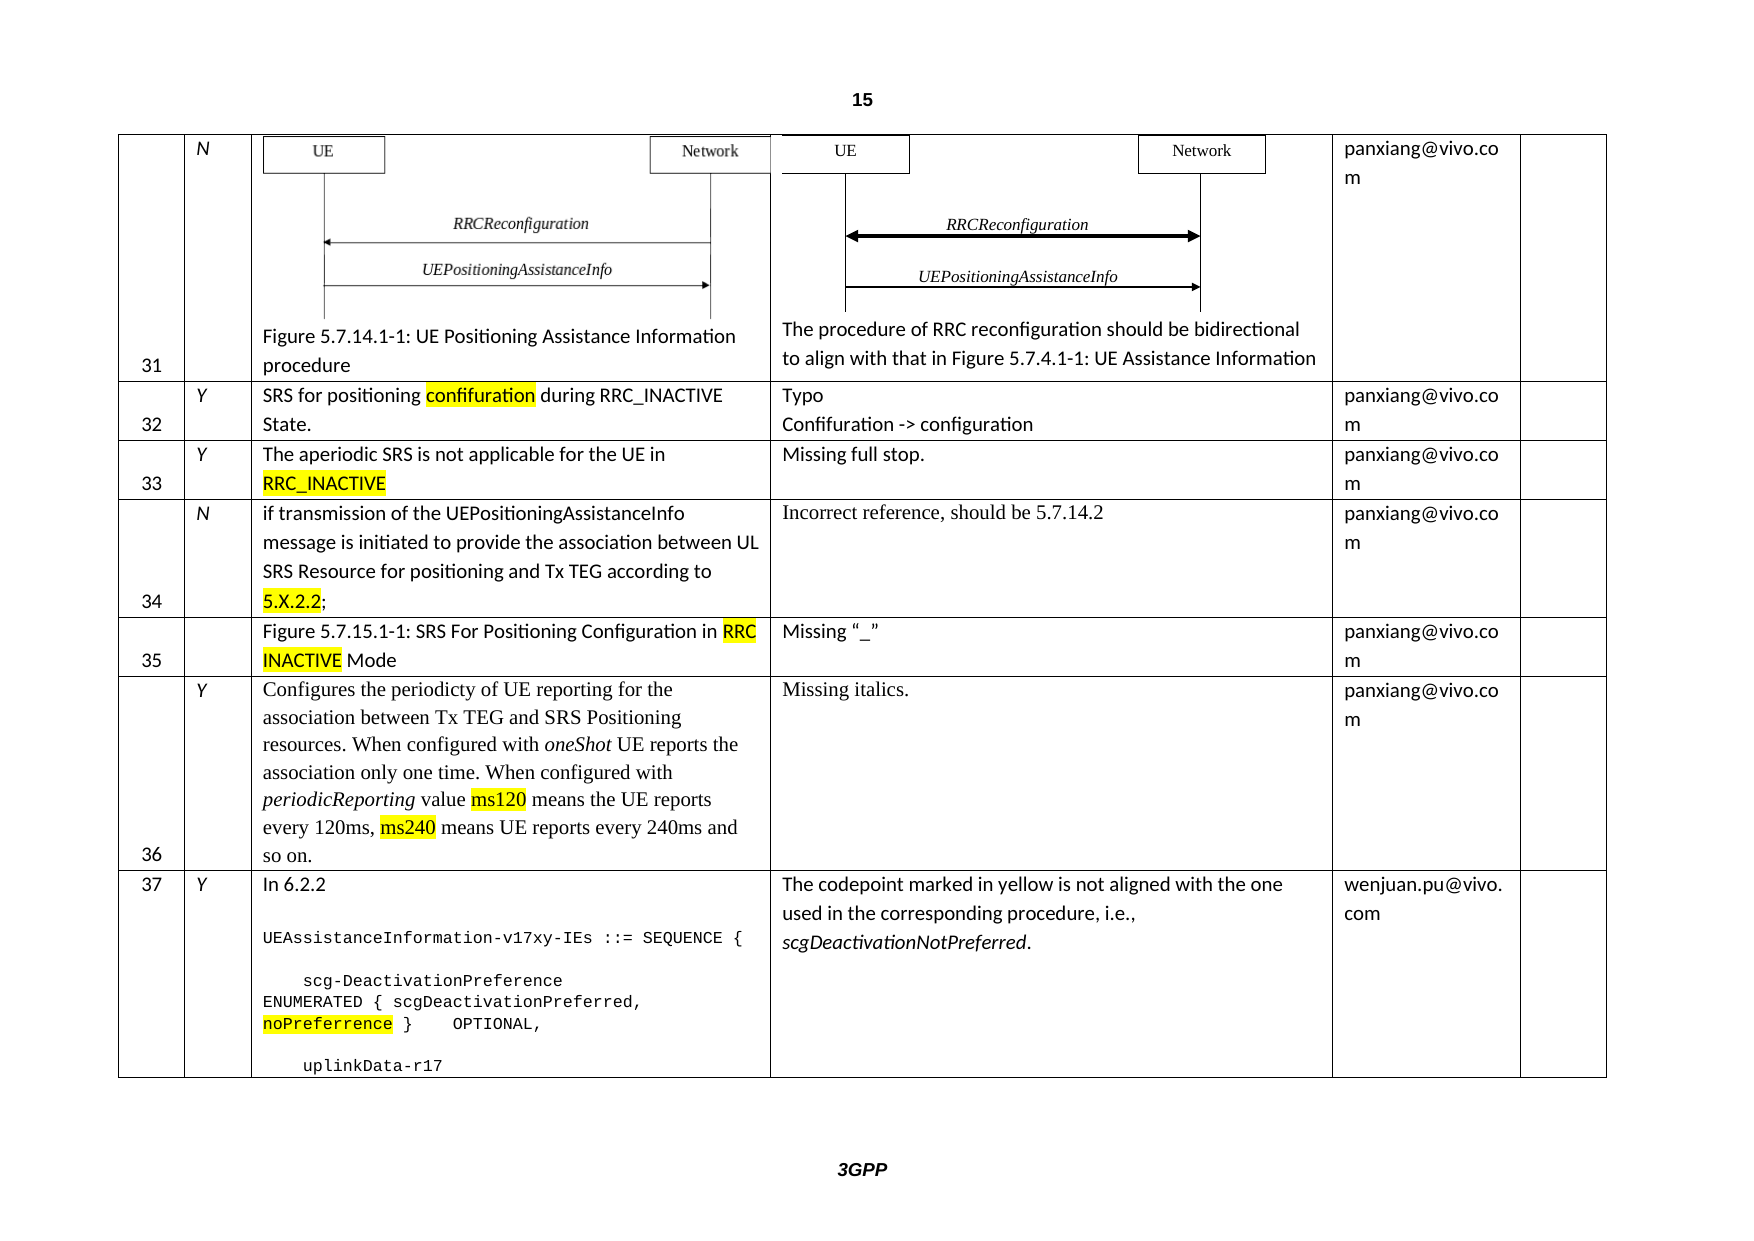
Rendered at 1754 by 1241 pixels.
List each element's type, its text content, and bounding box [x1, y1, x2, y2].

table_cell 33 [119, 441, 184, 499]
table_cell 37 [119, 871, 184, 1077]
table_cell [1521, 135, 1606, 381]
table_cell Y [185, 382, 251, 440]
table_cell N [185, 135, 251, 381]
table_cell if transmission of the UEPositioningAssistanceInfo message is initiated to provide the association between UL SRS Resource for positioning and Tx TEG according to 5.X.2.2; [252, 500, 770, 617]
table_cell panxiang@vivo.com [1333, 500, 1520, 617]
table_cell N [185, 500, 251, 617]
table_cell [1521, 618, 1606, 676]
table_cell [1521, 441, 1606, 499]
table_cell panxiang@vivo.com [1333, 441, 1520, 499]
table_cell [252, 871, 770, 1077]
table_cell [1521, 500, 1606, 617]
table_cell [1521, 871, 1606, 1077]
table_cell 34 [119, 500, 184, 617]
table_cell N [185, 618, 251, 676]
table_cell panxiang@vivo.com [1333, 382, 1520, 440]
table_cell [771, 871, 1332, 1077]
table_cell Missing italics. [771, 677, 1332, 870]
table_cell 32 [119, 382, 184, 440]
table_cell Incorrect reference, should be 5.7.14.2 [771, 500, 1332, 617]
table_cell Y [185, 871, 251, 1077]
table_cell panxiang@vivo.com [1333, 618, 1520, 676]
table_cell panxiang@vivo.com [1333, 677, 1520, 870]
table_cell panxiang@vivo.com [1333, 135, 1520, 381]
table_cell Y [185, 441, 251, 499]
table_cell 31 [119, 135, 184, 381]
table_cell Figure 5.7.14.1-1: UE Positioning Assistance Information procedure [252, 135, 770, 381]
table_cell [1521, 382, 1606, 440]
table_cell [1521, 677, 1606, 870]
table_cell Configures the periodicty of UE reporting for the association between Tx TEG and SRS Positioning resources. When configured with oneShot UE reports the association only one time. When configured with periodicReporting value ms120 means the UE reports every 120ms, ms240 means UE reports every 240ms and so on. [252, 677, 770, 870]
table_cell Figure 5.7.15.1-1: SRS For Positioning Configuration in RRC INACTIVE Mode [252, 618, 770, 676]
table_cell Y [185, 677, 251, 870]
table_cell Missing “_” [771, 618, 1332, 676]
table_cell The procedure of RRC reconfiguration should be bidirectional to align with that in Figure 5.7.4.1-1: UE Assistance Information [771, 135, 1332, 381]
table_cell wenjuan.pu@vivo.com [1333, 871, 1520, 1077]
table_cell The aperiodic SRS is not applicable for the UE in RRC_INACTIVE [252, 441, 770, 499]
table_cell Typo Confifuration -> configuration [771, 382, 1332, 440]
table_cell 35 [119, 618, 184, 676]
table_cell SRS for positioning confifuration during RRC_INACTIVE State. [252, 382, 770, 440]
table_cell 36 [119, 677, 184, 870]
table_cell Missing full stop. [771, 441, 1332, 499]
